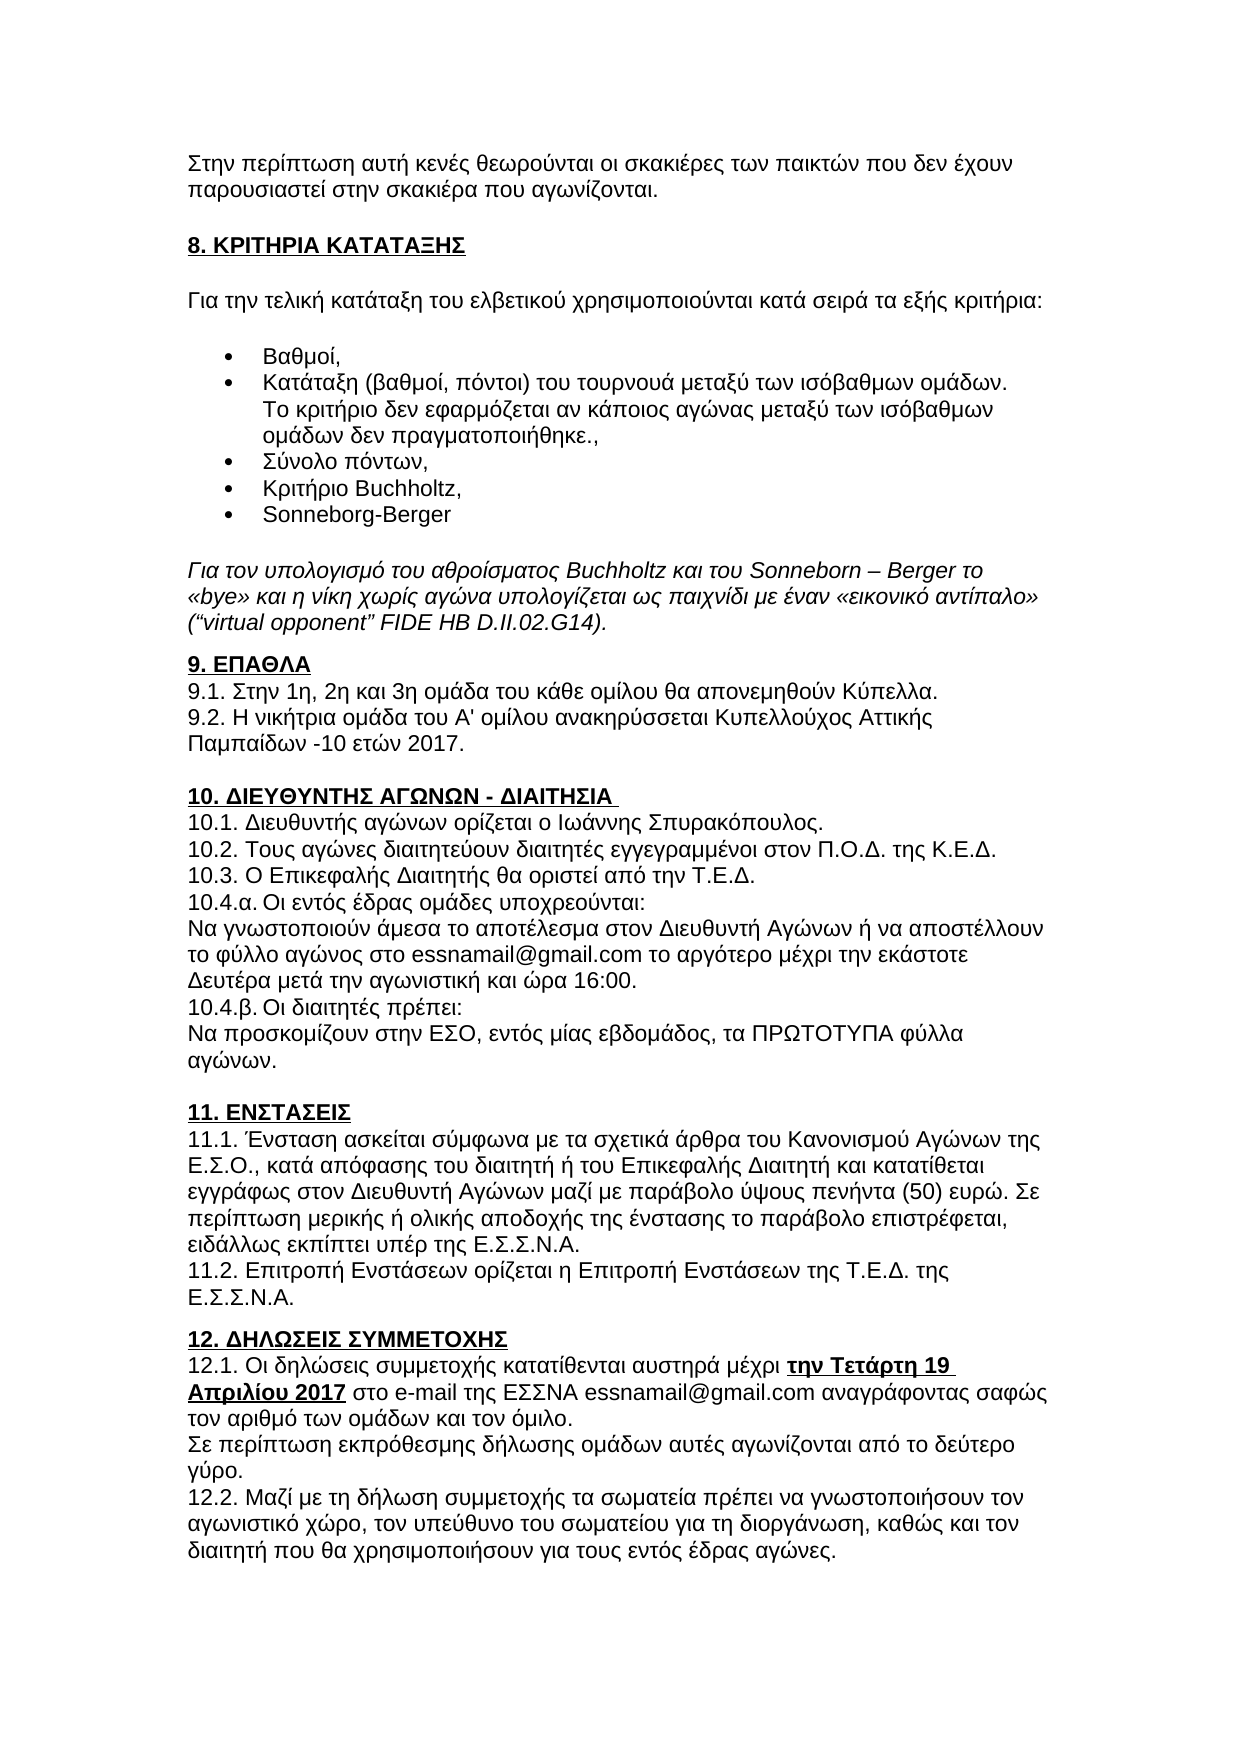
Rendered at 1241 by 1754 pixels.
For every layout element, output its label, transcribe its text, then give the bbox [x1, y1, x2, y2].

text Για την τελική κατάταξη του ελβετικού χρησιμοποιούνται κατά σειρά τα εξής κριτήρια: [187, 287, 1053, 314]
list Κατάταξη (βαθμοί, πόντοι) του τουρνουά μεταξύ των ισόβαθμων ομάδων. Το κριτήριο δεν εφαρμόζεται αν κάποιος αγώνας μεταξύ των ισόβαθμων ομάδων δεν πραγματοποιήθηκε., [225, 369, 1053, 448]
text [187, 150, 1053, 203]
list Sonneborg-Berger [225, 501, 1053, 527]
text Για τον υπολογισμό του αθροίσματος Buchholtz και του Sonneborn – Berger το «bye» και η νίκη χωρίς αγώνα υπολογίζεται ως παιχνίδι με έναν «εικονικό αντίπαλο» (“virtual opponent” FIDE HB D.ΙΙ.02.G14). [187, 557, 1053, 636]
list Βαθμοί, [225, 343, 1053, 369]
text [187, 1326, 1053, 1563]
text 9. ΕΠΑΘΛΑ 9.1. Στην 1η, 2η και 3η ομάδα του κάθε ομίλου θα απονεμηθούν Κύπελλα. 9.2. Η νικήτρια ομάδα του Α' ομίλου ανακηρύσσεται Κυπελλούχος Αττικής Παμπαίδων -10 ετών 2017. 10. ΔΙΕΥΘΥΝΤΗΣ ΑΓΩΝΩΝ - ΔΙΑΙΤΗΣΙΑ 10.1. Διευθυντής αγώνων ορίζεται ο Ιωάννης Σπυρακόπουλος. 10.2. Τους αγώνες διαιτητεύουν διαιτητές εγγεγραμμένοι στον Π.Ο.Δ. της Κ.Ε.Δ. 10.3. Ο Επικεφαλής Διαιτητής θα οριστεί από την Τ.Ε.Δ. 10.4.α. Οι εντός έδρας ομάδες υποχρεούνται: Να γνωστοποιούν άμεσα το αποτέλεσμα στον Διευθυντή Αγώνων ή να αποστέλλουν το φύλλο αγώνος στο essnamail@gmail.com το αργότερο μέχρι την εκάστοτε Δευτέρα μετά την αγωνιστική και ώρα 16:00. 10.4.β. Οι διαιτητές πρέπει: Να προσκομίζουν στην ΕΣΟ, εντός μίας εβδομάδος, τα ΠΡΩΤΟΤΥΠΑ φύλλα αγώνων. 11. ΕΝΣΤΑΣΕΙΣ 11.1. Ένσταση ασκείται σύμφωνα με τα σχετικά άρθρα του Κανονισμού Αγώνων της Ε.Σ.Ο., κατά απόφασης του διαιτητή ή του Επικεφαλής Διαιτητή και κατατίθεται εγγράφως στον Διευθυντή Αγώνων μαζί με παράβολο ύψους πενήντα (50) ευρώ. Σε περίπτωση μερικής ή ολικής αποδοχής της ένστασης το παράβολο επιστρέφεται, ειδάλλως εκπίπτει υπέρ της Ε.Σ.Σ.Ν.Α. 11.2. Επιτροπή Ενστάσεων ορίζεται η Επιτροπή Ενστάσεων της Τ.Ε.Δ. της Ε.Σ.Σ.Ν.Α. [187, 651, 1053, 1310]
text 8. ΚΡΙΤΗΡΙΑ ΚΑΤΑΤΑΞΗΣ [187, 232, 1053, 258]
list Σύνολο πόντων, [225, 448, 1053, 475]
list Κριτήριο Buchholtz, [225, 475, 1053, 501]
